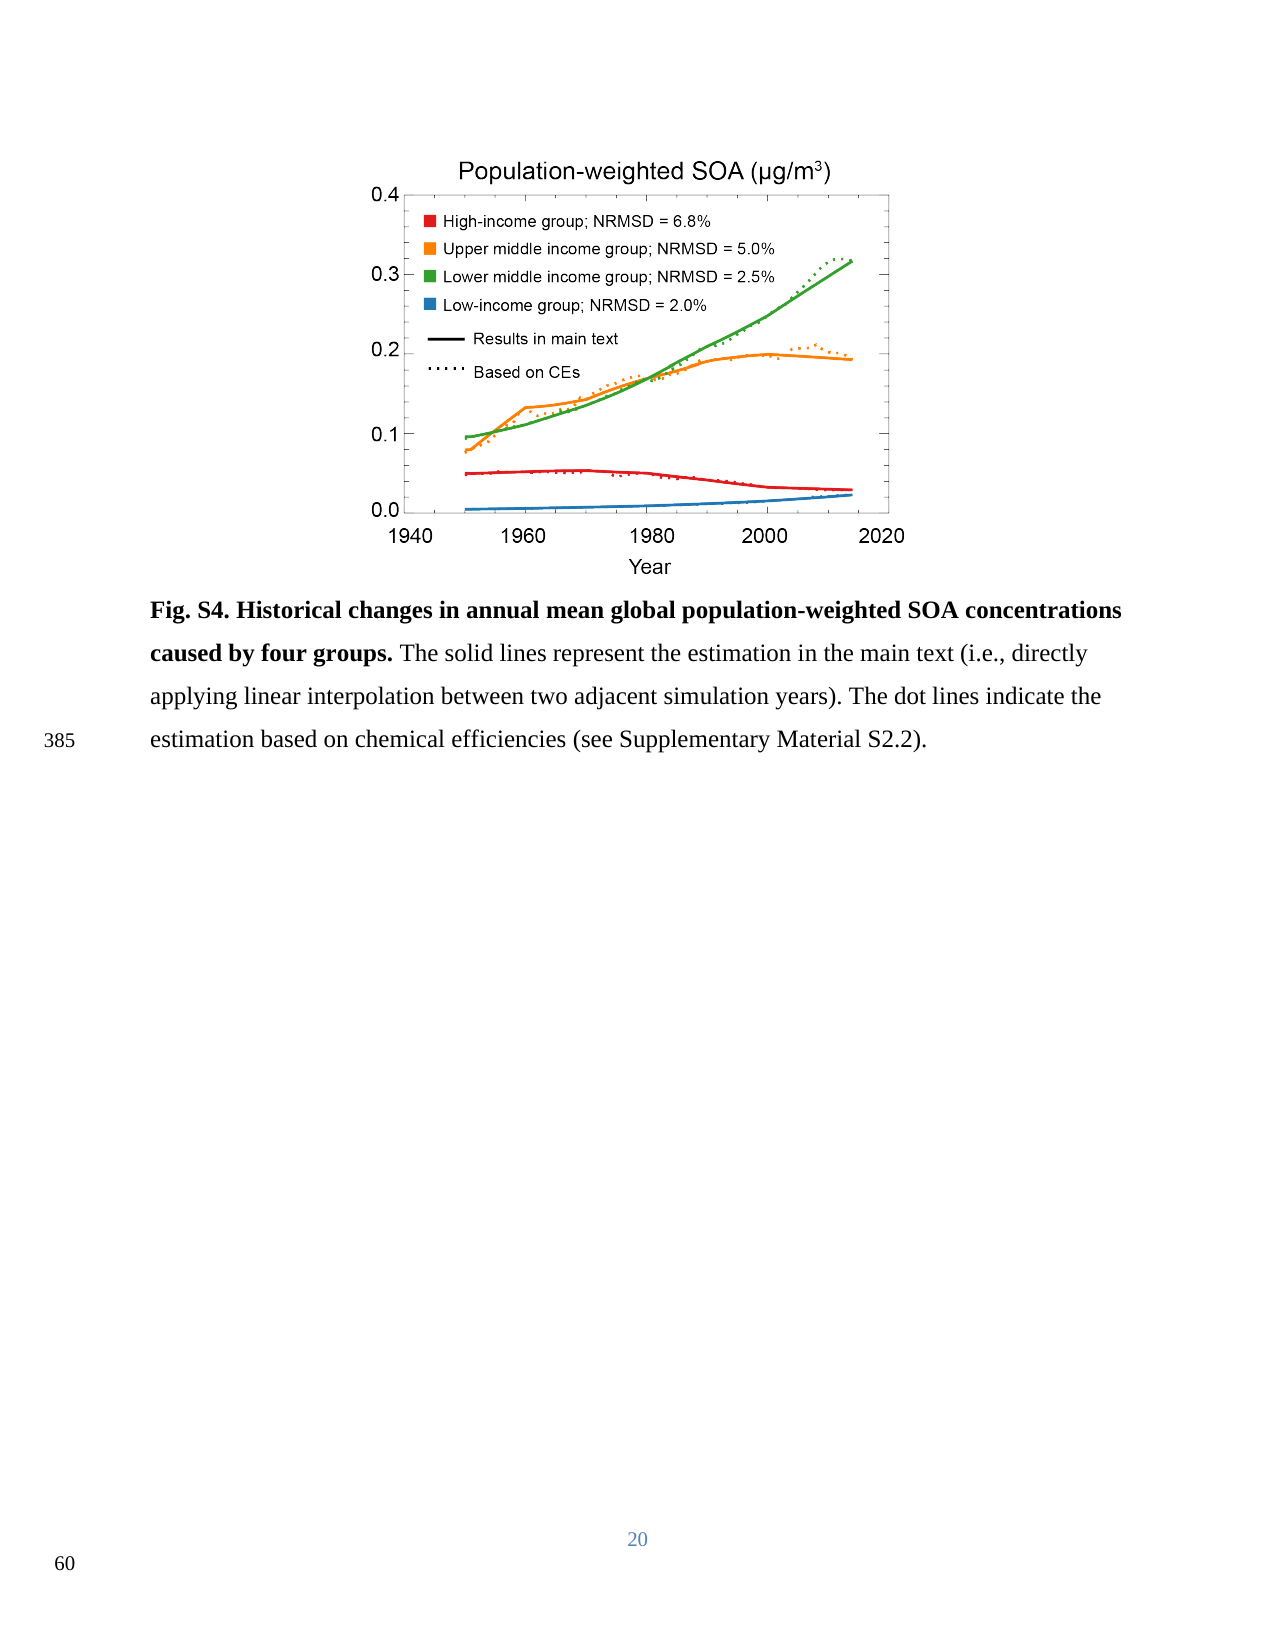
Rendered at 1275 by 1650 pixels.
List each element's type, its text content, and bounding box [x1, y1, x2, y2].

picture [370, 150, 905, 581]
text Fig. S4. Historical changes in annual mean global population-weighted SOA concentrations caused by four groups. The solid lines represent the estimation in the main text (i.e., directly applying linear interpolation between two adjacent simulation years). The dot lines indicate the estimation based on chemical efficiencies (see Supplementary Material S2.2). [150, 595, 1125, 753]
